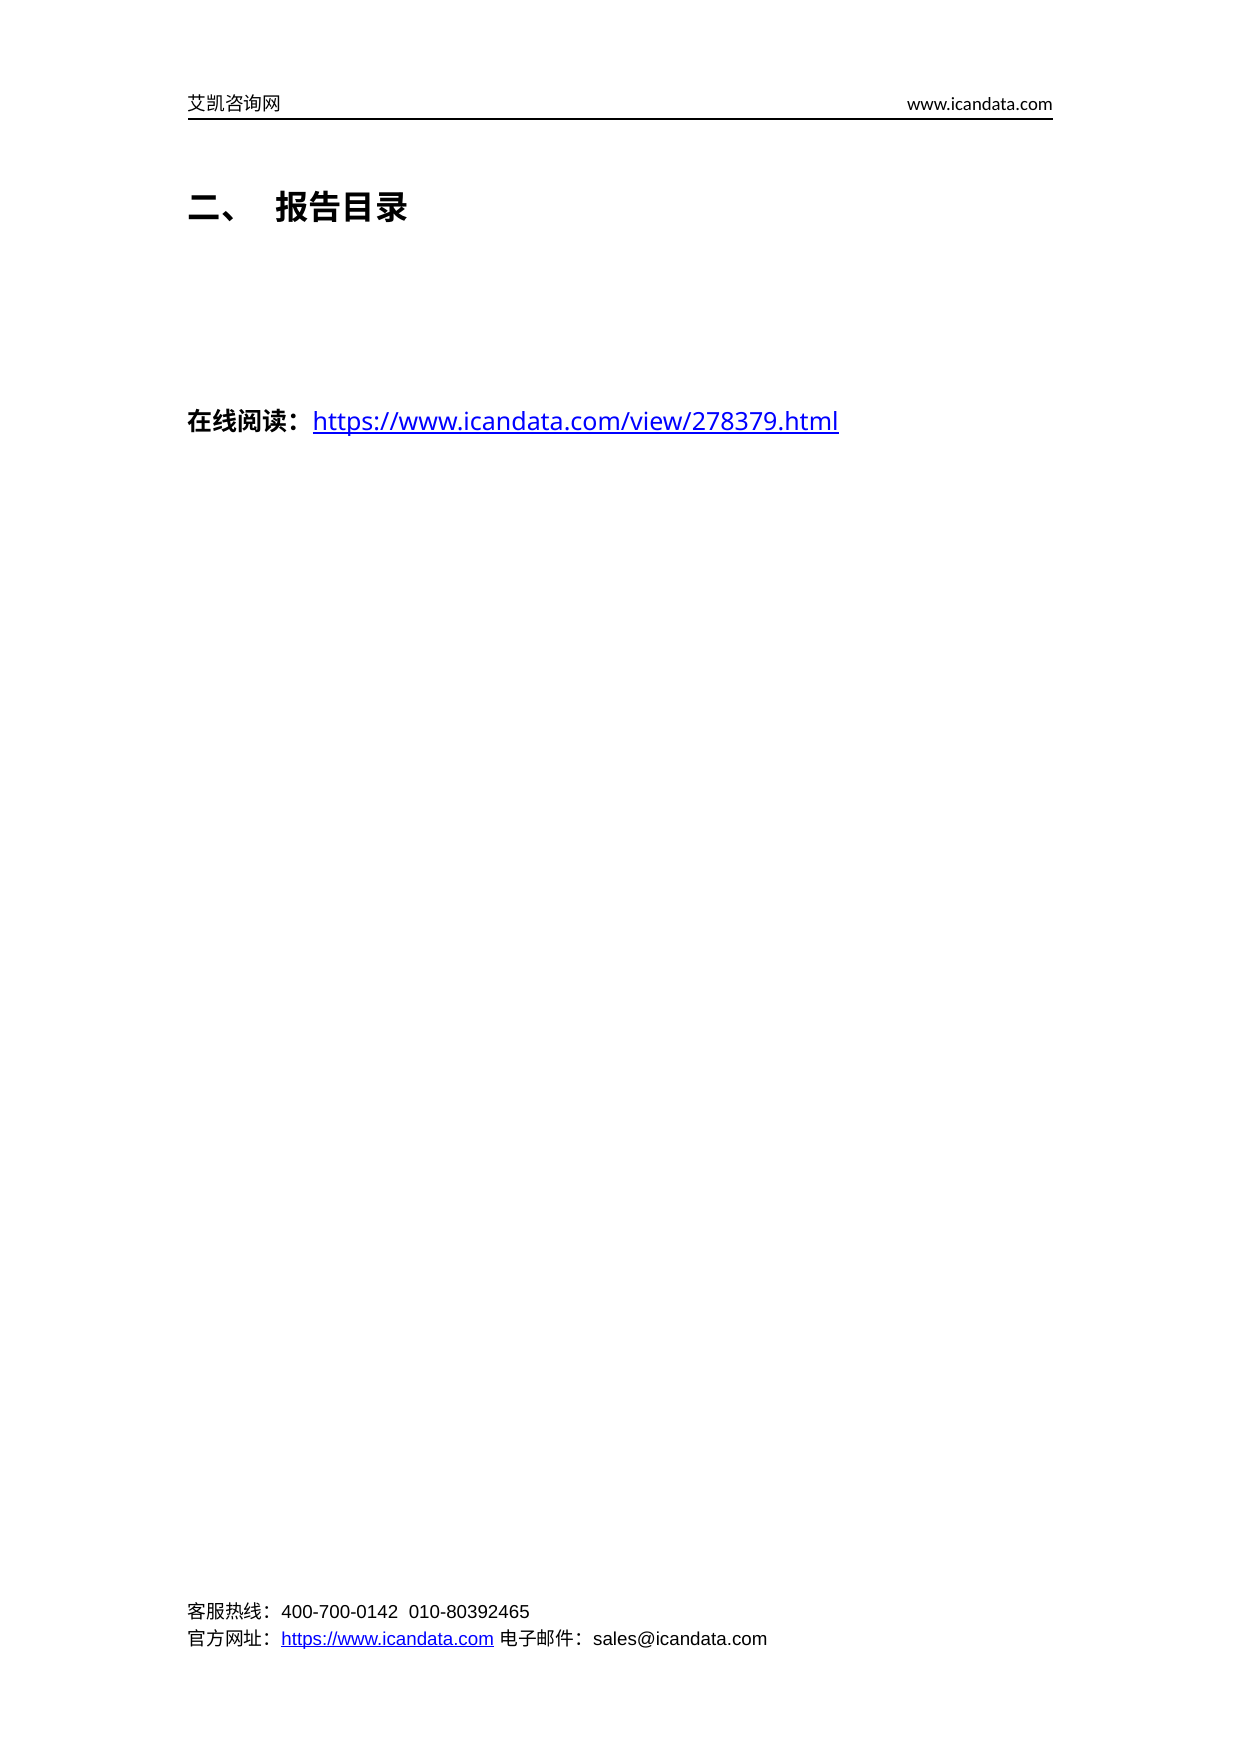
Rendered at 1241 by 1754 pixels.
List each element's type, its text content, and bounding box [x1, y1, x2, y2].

subtitle 报告目录 [187, 172, 1053, 237]
text 在线阅读：https://www.icandata.com/view/278379.html [187, 387, 1053, 452]
